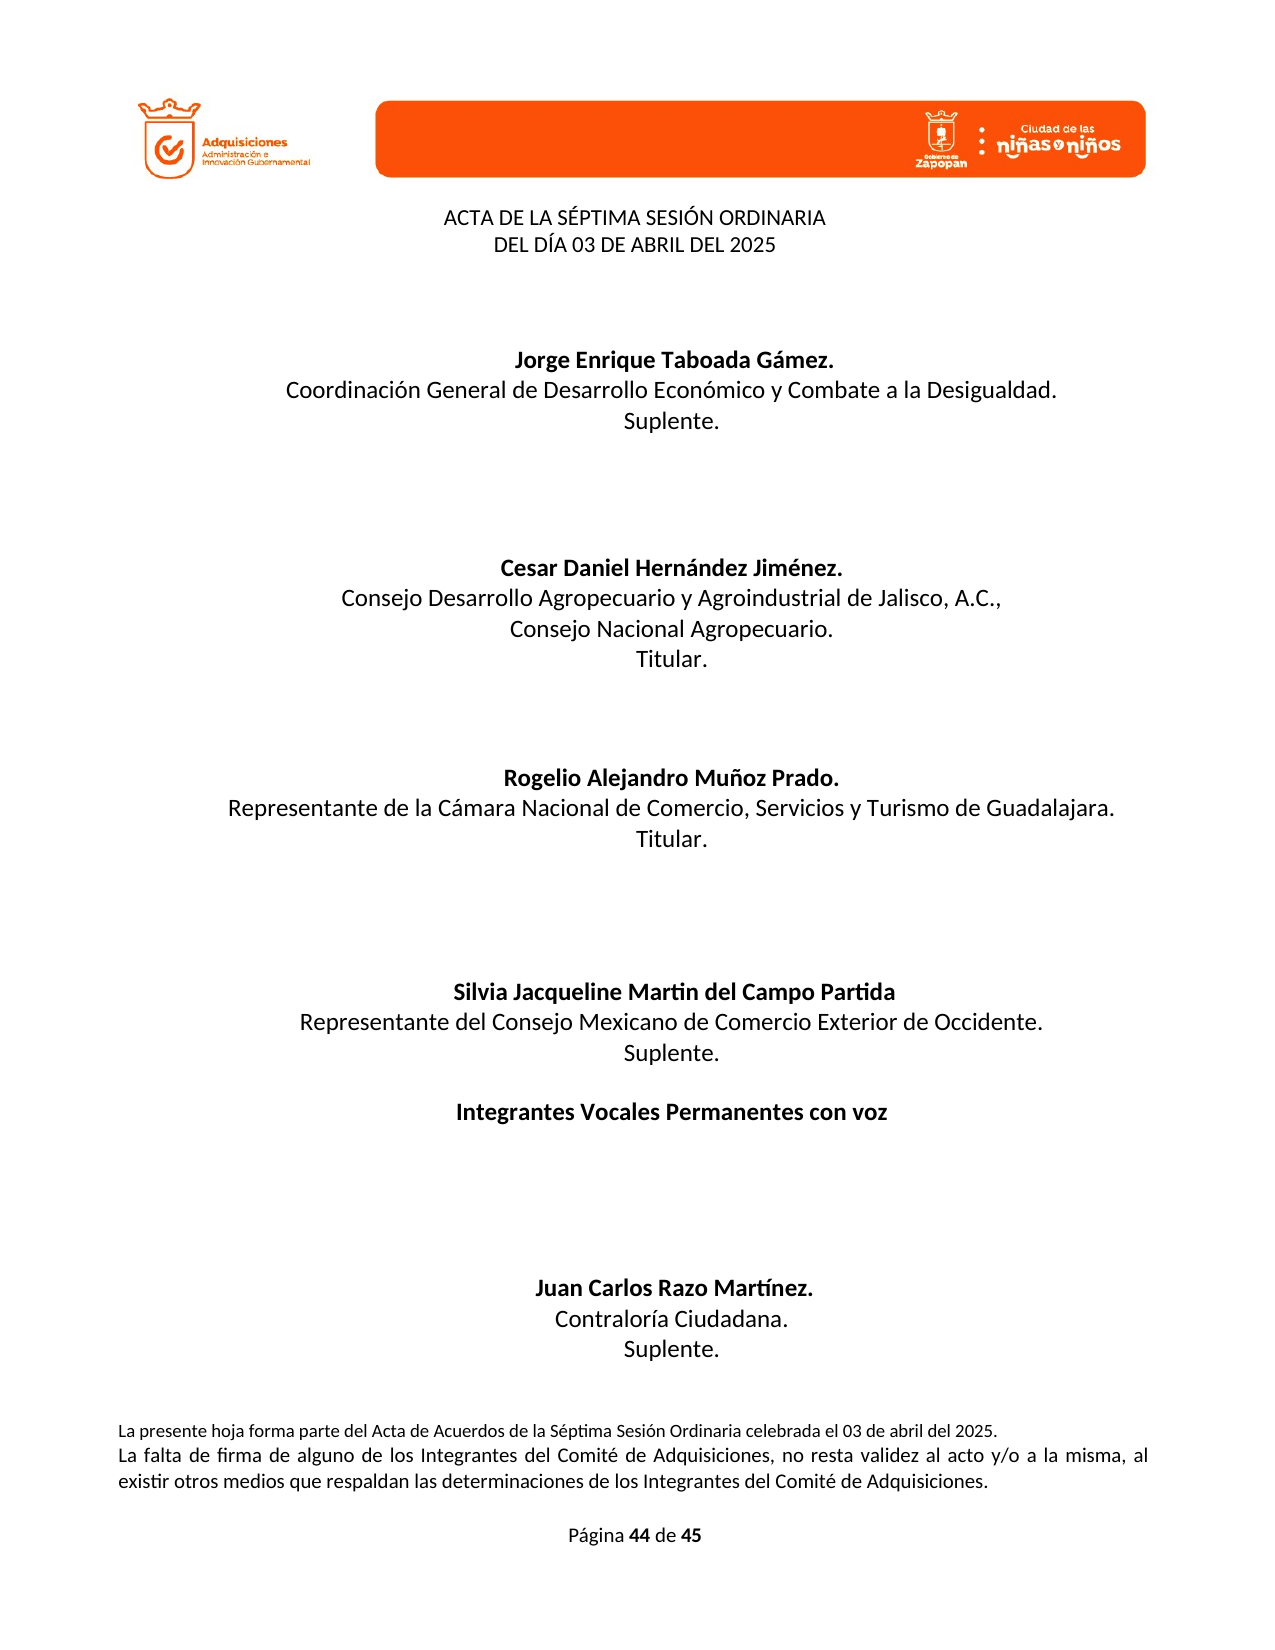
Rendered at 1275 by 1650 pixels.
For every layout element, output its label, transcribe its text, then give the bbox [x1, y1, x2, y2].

text Cesar Daniel Hernández Jiménez. Consejo Desarrollo Agropecuario y Agroindustrial de Jalisco, A.C., Consejo Nacional Agropecuario. [192, 552, 1152, 643]
text Integrantes Vocales Permanentes con voz [192, 1096, 1152, 1126]
picture [118, 73, 1165, 203]
text Representante de la Cámara Nacional de Comercio, Servicios y Turismo de Guadalajara. [192, 792, 1152, 823]
text Jorge Enrique Taboada Gámez. Coordinación General de Desarrollo Económico y Combate a la Desigualdad. Suplente. [192, 344, 1152, 435]
text Titular. [192, 823, 1152, 853]
text Juan Carlos Razo Martínez. Contraloría Ciudadana. Suplente. [192, 1272, 1152, 1364]
text Rogelio Alejandro Muñoz Prado. [192, 762, 1152, 792]
text Titular. [192, 643, 1152, 674]
text Suplente. [192, 1037, 1152, 1067]
text Silvia Jacqueline Martin del Campo Partida Representante del Consejo Mexicano de Comercio Exterior de Occidente. [192, 976, 1152, 1037]
